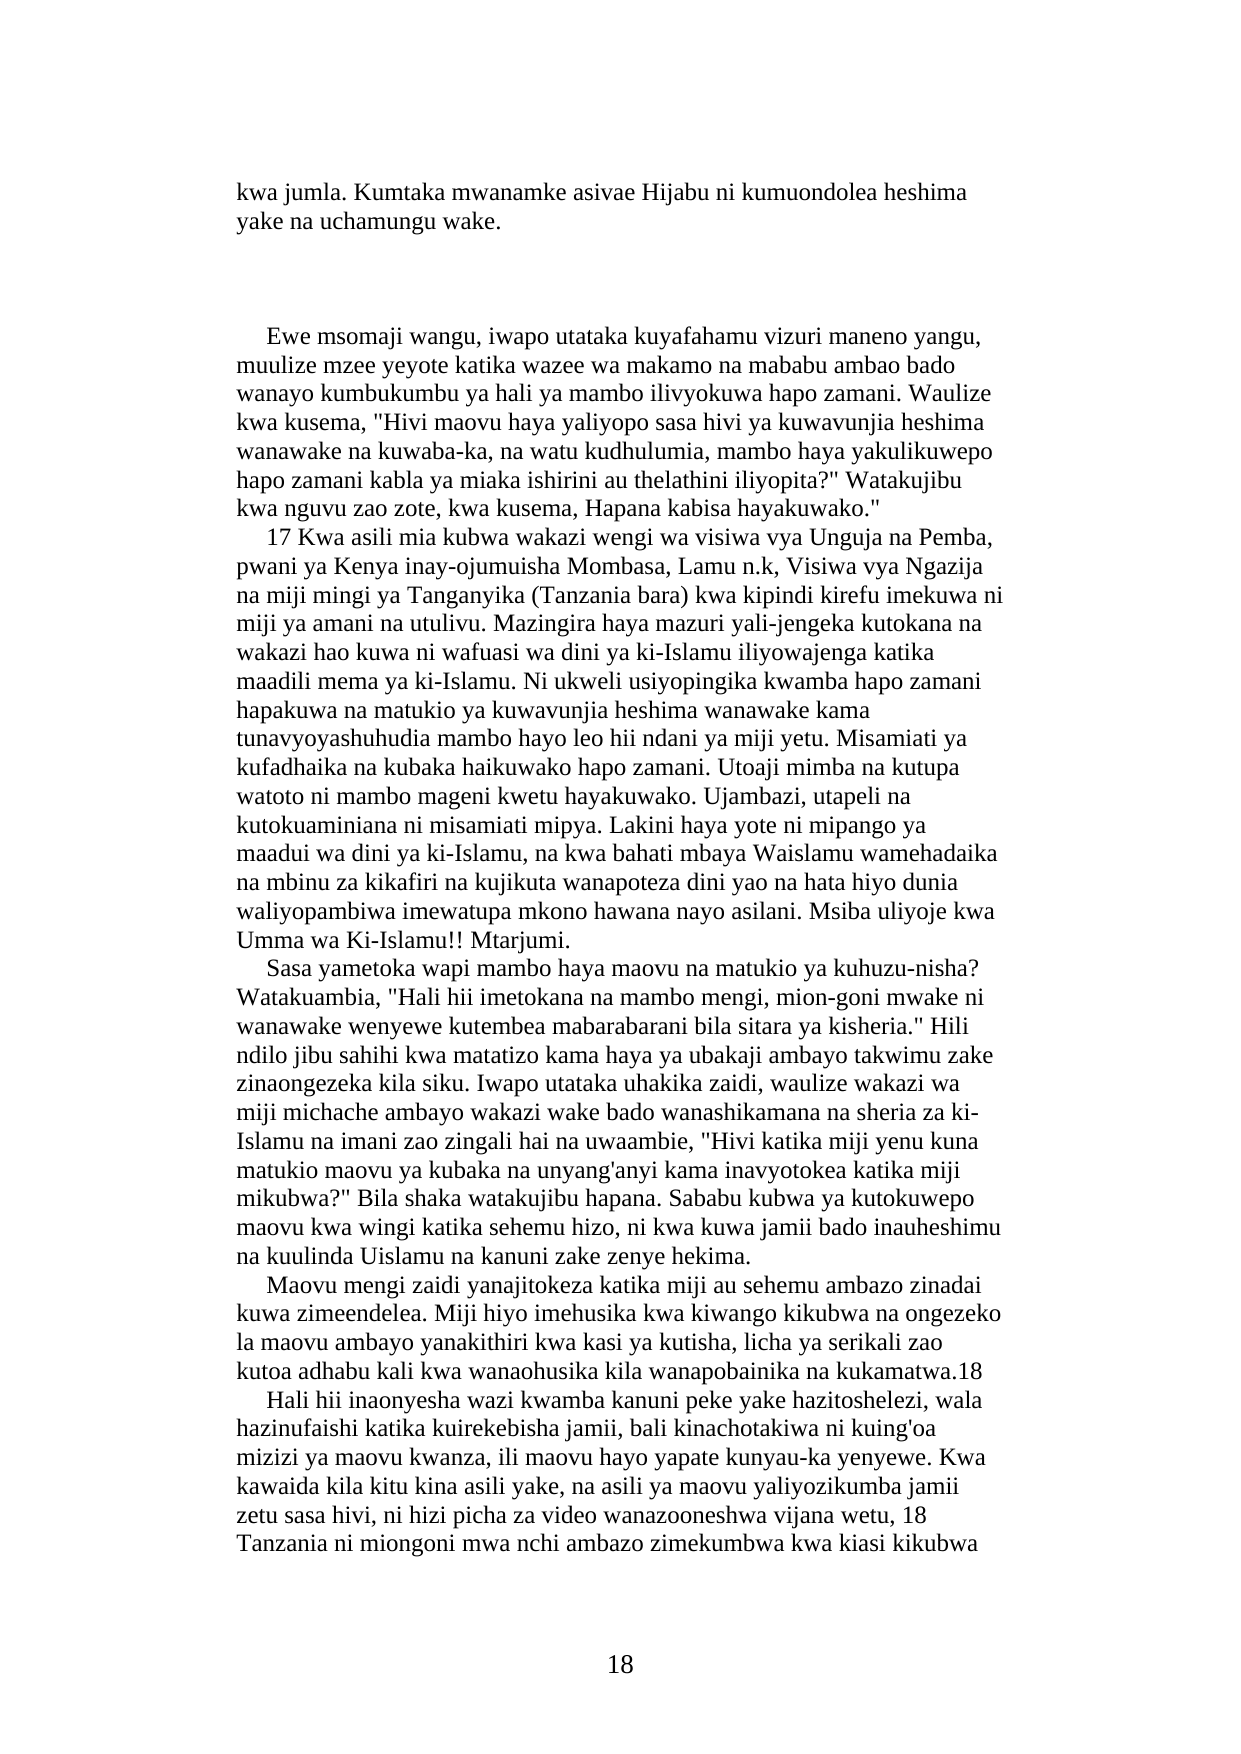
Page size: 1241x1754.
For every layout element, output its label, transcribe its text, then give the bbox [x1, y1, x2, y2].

text 17 Kwa asili mia kubwa wakazi wengi wa visiwa vya Unguja na Pemba, pwani ya Kenya inay-ojumuisha Mombasa, Lamu n.k, Visiwa vya Ngazija na miji mingi ya Tanganyika (Tanzania bara) kwa kipindi kirefu imekuwa ni miji ya amani na utulivu. Mazingira haya mazuri yali-jengeka kutokana na wakazi hao kuwa ni wafuasi wa dini ya ki-Islamu iliyowajenga katika maadili mema ya ki-Islamu. Ni ukweli usiyopingika kwamba hapo zamani hapakuwa na matukio ya kuwavunjia heshima wanawake kama tunavyoyashuhudia mambo hayo leo hii ndani ya miji yetu. Misamiati ya kufadhaika na kubaka haikuwako hapo zamani. Utoaji mimba na kutupa watoto ni mambo mageni kwetu hayakuwako. Ujambazi, utapeli na kutokuaminiana ni misamiati mipya. Lakini haya yote ni mipango ya maadui wa dini ya ki-Islamu, na kwa bahati mbaya Waislamu wamehadaika na mbinu za kikafiri na kujikuta wanapoteza dini yao na hata hiyo dunia waliyopambiwa imewatupa mkono hawana nayo asilani. Msiba uliyoje kwa Umma wa Ki-Islamu!! Mtarjumi. [236, 522, 1004, 953]
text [236, 177, 1004, 235]
text Ewe msomaji wangu, iwapo utataka kuyafahamu vizuri maneno yangu, muulize mzee yeyote katika wazee wa makamo na mababu ambao bado wanayo kumbukumbu ya hali ya mambo ilivyokuwa hapo zamani. Waulize kwa kusema, "Hivi maovu haya yaliyopo sasa hivi ya kuwavunjia heshima wanawake na kuwaba-ka, na watu kudhulumia, mambo haya yakulikuwepo hapo zamani kabla ya miaka ishirini au thelathini iliyopita?" Watakujibu kwa nguvu zao zote, kwa kusema, Hapana kabisa hayakuwako." [236, 321, 1004, 522]
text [236, 1385, 1004, 1557]
text Sasa yametoka wapi mambo haya maovu na matukio ya kuhuzu-nisha? Watakuambia, "Hali hii imetokana na mambo mengi, mion-goni mwake ni wanawake wenyewe kutembea mabarabarani bila sitara ya kisheria." Hili ndilo jibu sahihi kwa matatizo kama haya ya ubakaji ambayo takwimu zake zinaongezeka kila siku. Iwapo utataka uhakika zaidi, waulize wakazi wa miji michache ambayo wakazi wake bado wanashikamana na sheria za ki-Islamu na imani zao zingali hai na uwaambie, "Hivi katika miji yenu kuna matukio maovu ya kubaka na unyang'anyi kama inavyotokea katika miji mikubwa?" Bila shaka watakujibu hapana. Sababu kubwa ya kutokuwepo maovu kwa wingi katika sehemu hizo, ni kwa kuwa jamii bado inauheshimu na kuulinda Uislamu na kanuni zake zenye hekima. [236, 953, 1004, 1270]
text Maovu mengi zaidi yanajitokeza katika miji au sehemu ambazo zinadai kuwa zimeendelea. Miji hiyo imehusika kwa kiwango kikubwa na ongezeko la maovu ambayo yanakithiri kwa kasi ya kutisha, licha ya serikali zao kutoa adhabu kali kwa wanaohusika kila wanapobainika na kukamatwa.18 [236, 1270, 1004, 1385]
